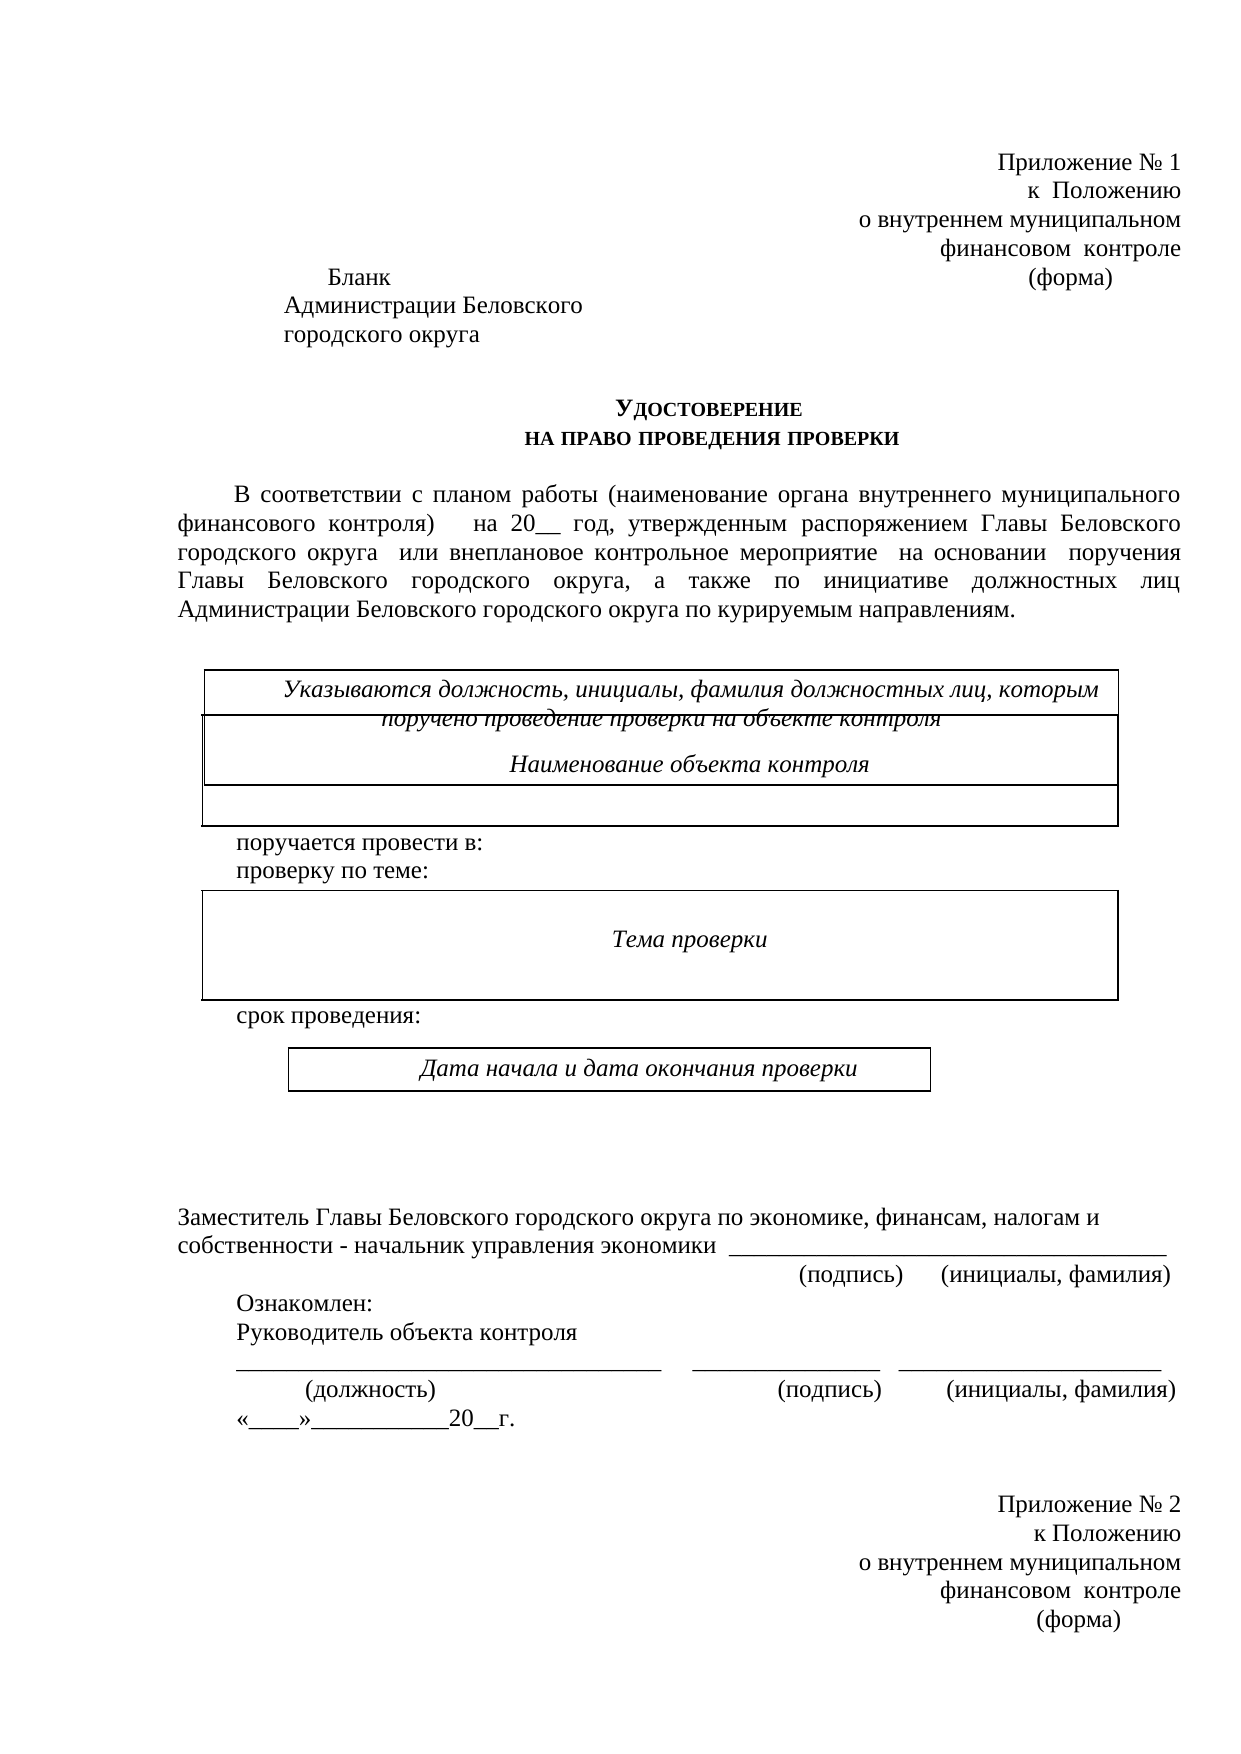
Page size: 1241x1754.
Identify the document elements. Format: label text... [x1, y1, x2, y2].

text срок проведения: [177, 913, 1181, 1029]
text к Положению [177, 1518, 1181, 1547]
text «____»___________20__г. [177, 1403, 1181, 1432]
title Администрации Беловского [177, 291, 1181, 319]
title городского округа [177, 319, 1181, 348]
text Указываются должность, инициалы, фамилия должностных лиц, которым поручено проведение проверки на объекте контроля [205, 672, 1118, 714]
text Дата начала и дата окончания проверки [289, 1051, 930, 1083]
text (должность) (подпись) (инициалы, фамилия) [177, 1374, 1181, 1403]
title Бланк (форма) [177, 262, 1181, 291]
text проверку по теме: [177, 855, 1181, 884]
text Наименование объекта контроля [203, 749, 1117, 779]
text Удостоверение [177, 393, 1181, 422]
text Приложение № 1 [177, 147, 1181, 176]
text Руководитель объекта контроля [177, 1317, 1181, 1346]
text Тема проверки [203, 924, 1117, 955]
text поручается провести в: [177, 680, 1181, 855]
text Приложение № 2 [177, 1489, 1181, 1518]
text о внутреннем муниципальном [177, 204, 1181, 233]
text Указываются должность, инициалы, фамилия должностных лиц, которым поручено проведение проверки на объекте контроля [205, 716, 1117, 734]
text __________________________________ _______________ _____________________ [177, 1346, 1181, 1374]
text В соответствии с планом работы (наименование органа внутреннего муниципального финансового контроля) на 20__ год, утвержденным распоряжением Главы Беловского городского округа или внеплановое контрольное мероприятие на основании поручения Главы Беловского городского округа, а также по инициативе должностных лиц Администрации Беловского городского округа по курируемым направлениям. [177, 479, 1181, 623]
text финансовом контроле [177, 233, 1181, 262]
text на право проведения проверки [177, 422, 1181, 450]
text (форма) [177, 1604, 1181, 1633]
text (подпись) (инициалы, фамилия) [177, 1259, 1181, 1288]
text о внутреннем муниципальном [177, 1547, 1181, 1576]
text финансовом контроле [177, 1576, 1181, 1604]
text Заместитель Главы Беловского городского округа по экономике, финансам, налогам и собственности - начальник управления экономики ___________________________________ [177, 1202, 1181, 1259]
text к Положению [177, 176, 1181, 204]
text Ознакомлен: [177, 1288, 1181, 1317]
